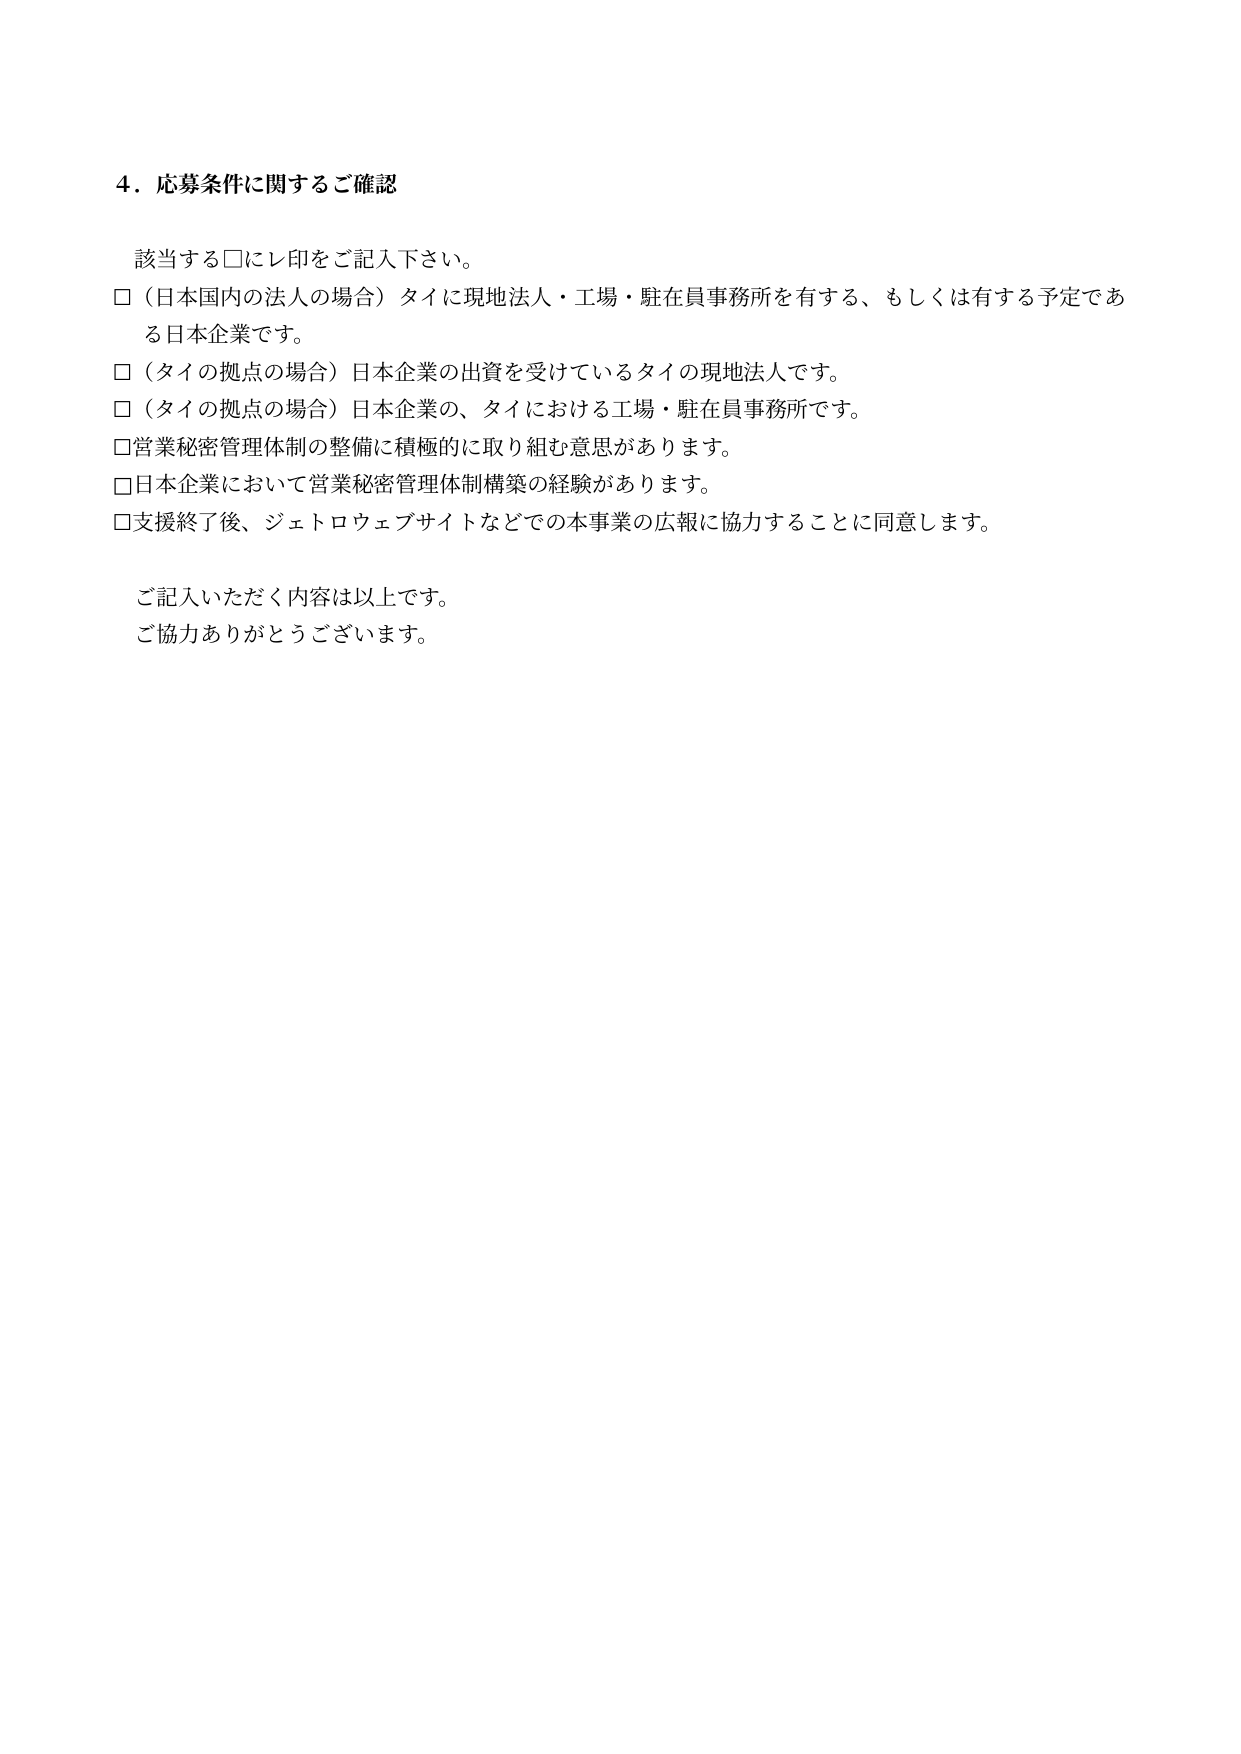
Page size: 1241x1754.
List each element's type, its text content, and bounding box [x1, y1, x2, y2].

text ご記入いただく内容は以上です。 [112, 577, 1128, 614]
text 該当する□にレ印をご記入下さい。 [112, 239, 1128, 277]
text （タイの拠点の場合）日本企業の、タイにおける工場・駐在員事務所です。 [112, 389, 1128, 427]
text ４．応募条件に関するご確認 [112, 164, 1128, 202]
text ご協力ありがとうございます。 [112, 614, 1128, 652]
text 営業秘密管理体制の整備に積極的に取り組む意思があります。 [112, 427, 1128, 464]
text □日本企業において営業秘密管理体制構築の経験があります。 [112, 464, 1128, 502]
text （日本国内の法人の場合）タイに現地法人・工場・駐在員事務所を有する、もしくは有する予定である日本企業です。 [112, 277, 1128, 352]
text 支援終了後、ジェトロウェブサイトなどでの本事業の広報に協力することに同意します。 [112, 502, 1128, 539]
text （タイの拠点の場合）日本企業の出資を受けているタイの現地法人です。 [112, 352, 1128, 389]
